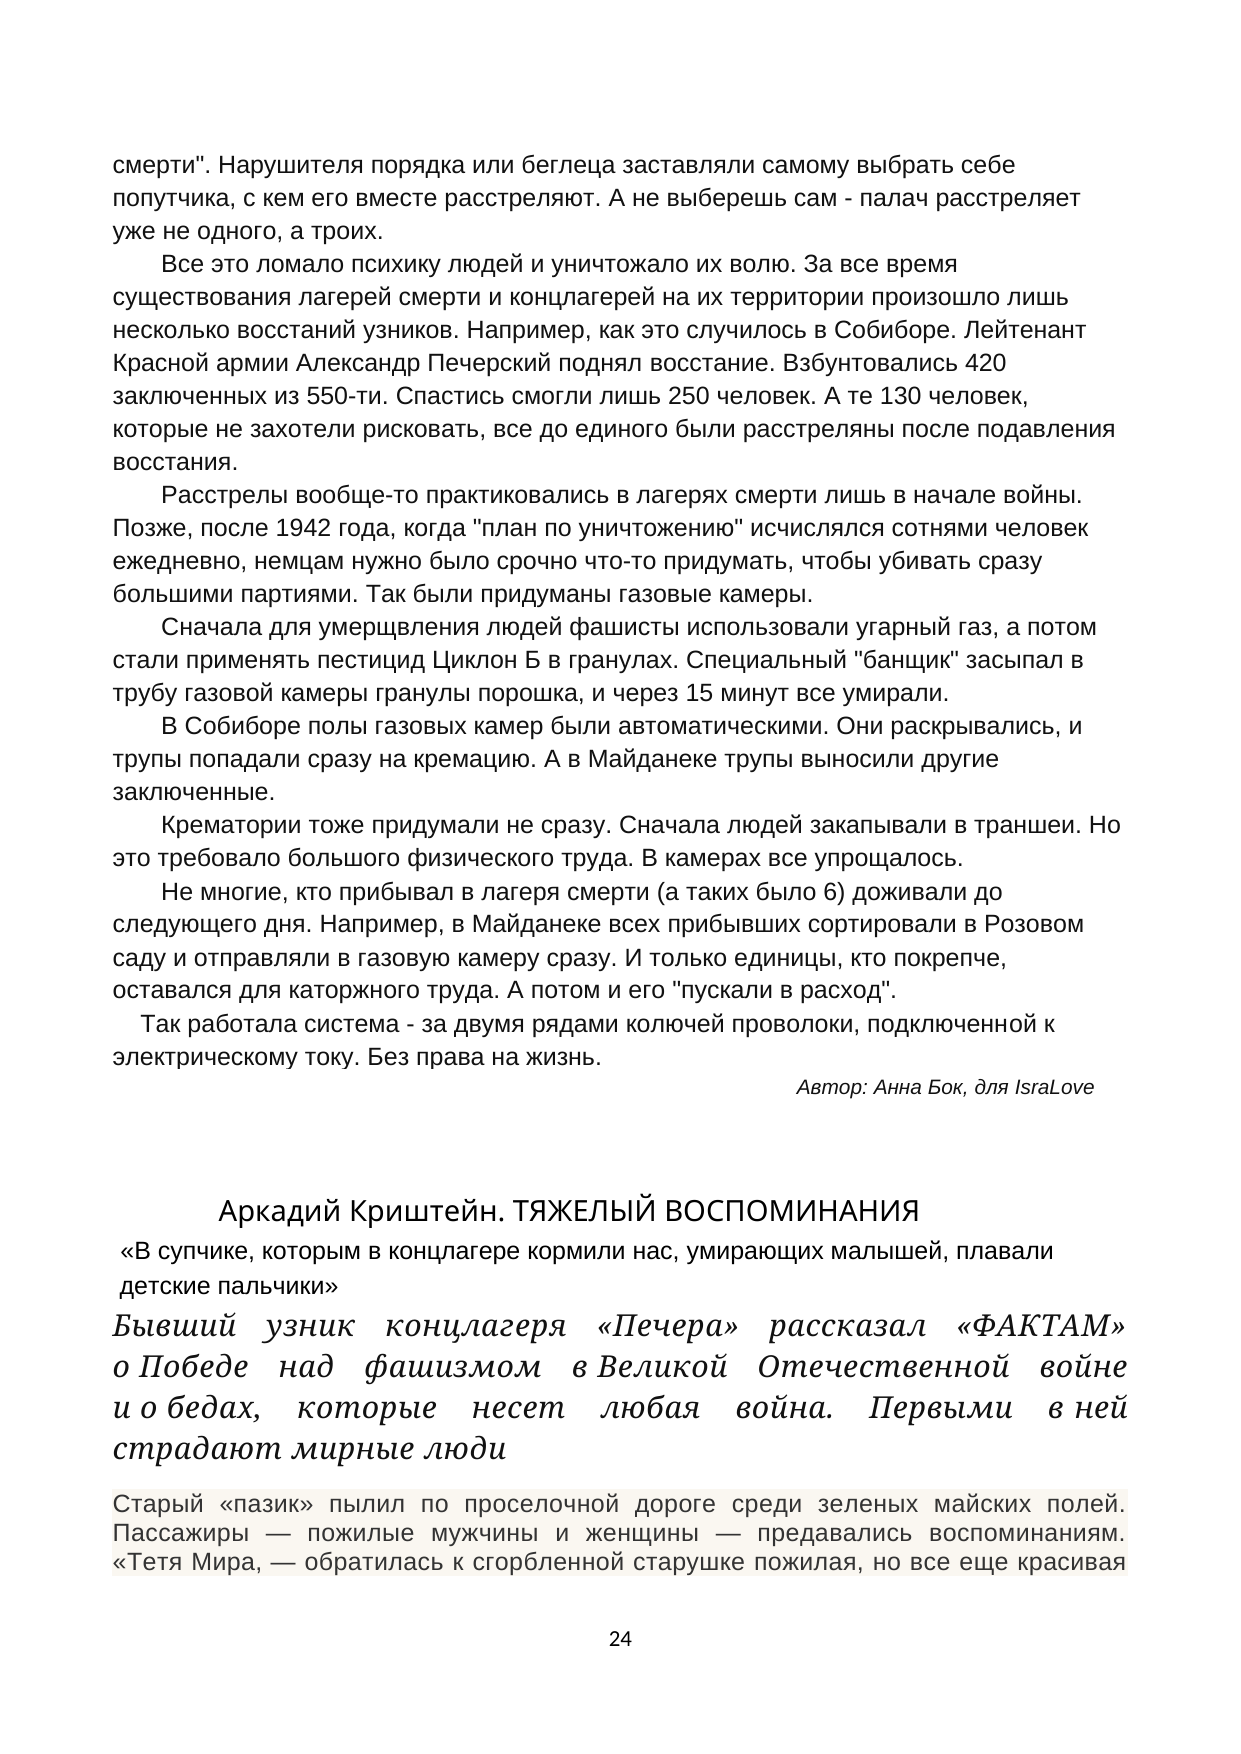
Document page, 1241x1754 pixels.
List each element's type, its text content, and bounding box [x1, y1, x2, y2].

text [112, 1489, 1128, 1576]
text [112, 150, 1128, 1070]
text «В супчике, которым в концлагере кормили нас, умирающих малышей, плавали [112, 1236, 1128, 1265]
text Бывший узник концлагеря «Печера» рассказал «ФАКТАМ» о Победе над фашизмом в Великой Отечественной войне и о бедах, которые несет любая война. Первыми в ней страдают мирные люди [112, 1304, 1128, 1468]
text детские пальчики» [112, 1271, 1128, 1299]
text Автор: Анна Бок, для IsraLove [797, 1074, 1128, 1098]
text Аркадий Криштейн. ТЯЖЕЛЫЙ ВОСПОМИНАНИЯ [112, 1191, 1128, 1230]
